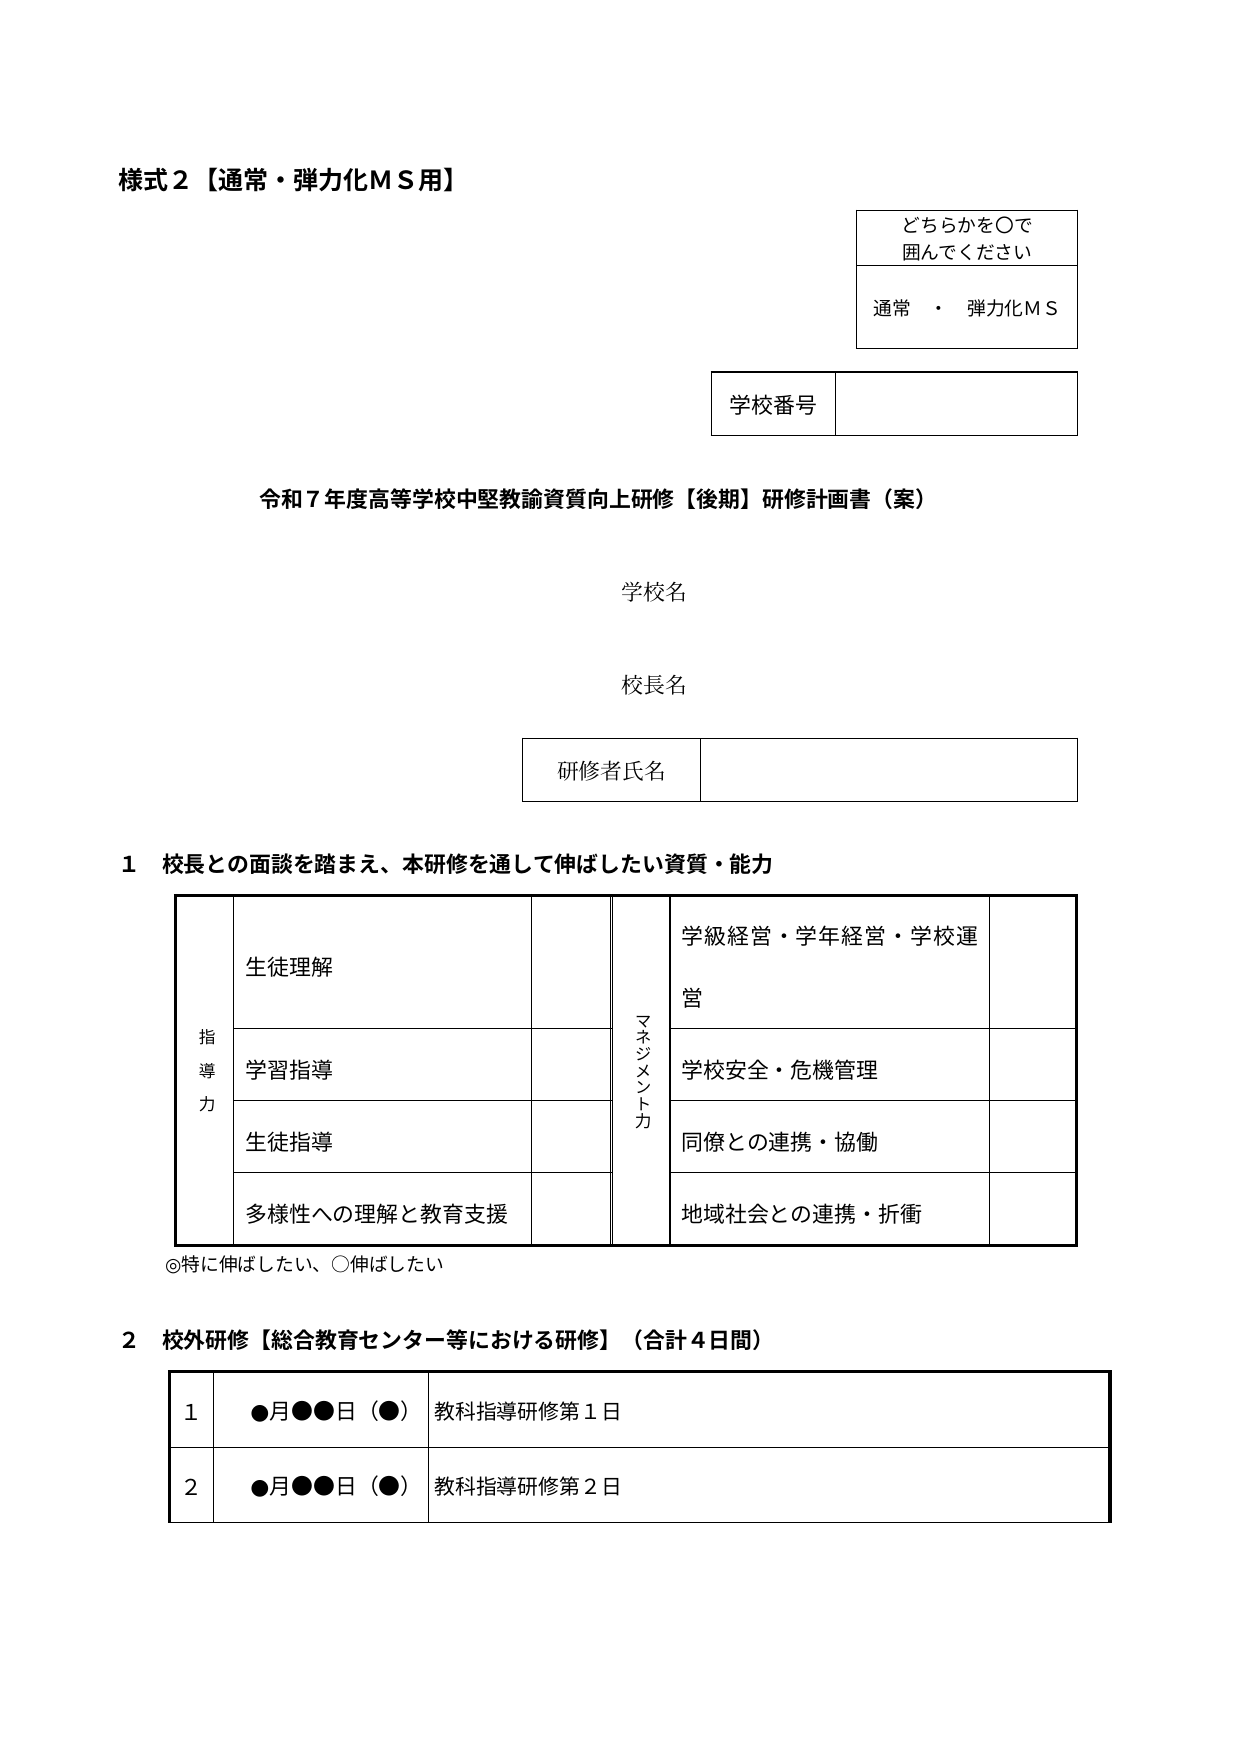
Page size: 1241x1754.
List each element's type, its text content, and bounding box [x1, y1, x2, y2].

table_cell 多様性への理解と教育支援 [234, 1173, 531, 1244]
table_cell [990, 1173, 1075, 1244]
table_cell [990, 1101, 1075, 1172]
table_header [701, 739, 1077, 801]
table_header 学級経営・学年経営・学校運営 [671, 897, 989, 1028]
table_header 教科指導研修第１日 [429, 1373, 1108, 1447]
text ２ 校外研修【総合教育センター等における研修】（合計４日間） [118, 1308, 1078, 1370]
table_header ●月●●日（●） [214, 1373, 428, 1447]
table_header １ [171, 1373, 213, 1447]
table_cell 学習指導 [234, 1029, 531, 1100]
text 学校名 [118, 560, 1078, 622]
text 様式２【通常・弾力化ＭＳ用】 [118, 147, 1078, 209]
table_cell [990, 1029, 1075, 1100]
table_header どちらかを〇で 囲んでください [857, 211, 1077, 265]
text ◎特に伸ばしたい、○伸ばしたい [118, 1247, 1078, 1278]
table_cell ２ [171, 1448, 213, 1522]
text 令和７年度高等学校中堅教諭資質向上研修【後期】研修計画書（案） [118, 467, 1078, 529]
table_header [836, 373, 1077, 434]
table_cell 生徒指導 [234, 1101, 531, 1172]
table_header 指 導 力 [177, 897, 233, 1244]
table_header [532, 897, 610, 1028]
table_header マネジメント力 [613, 897, 669, 1244]
table_cell 学校安全・危機管理 [671, 1029, 989, 1100]
table_cell [532, 1029, 610, 1100]
text 校長名 [118, 653, 1078, 715]
table_cell 教科指導研修第２日 [429, 1448, 1108, 1522]
table_header 学校番号 [712, 373, 835, 434]
text １ 校長との面談を踏まえ、本研修を通して伸ばしたい資質・能力 [118, 832, 1078, 894]
table_cell 地域社会との連携・折衝 [671, 1173, 989, 1244]
table_header 生徒理解 [234, 897, 531, 1028]
table_cell [532, 1173, 610, 1244]
table_cell [532, 1101, 610, 1172]
table_cell ●月●●日（●） [214, 1448, 428, 1522]
table_header [990, 897, 1075, 1028]
table_cell 通常 ・ 弾力化ＭＳ [857, 266, 1077, 348]
table_header 研修者氏名 [523, 739, 700, 801]
table_cell 同僚との連携・協働 [671, 1101, 989, 1172]
